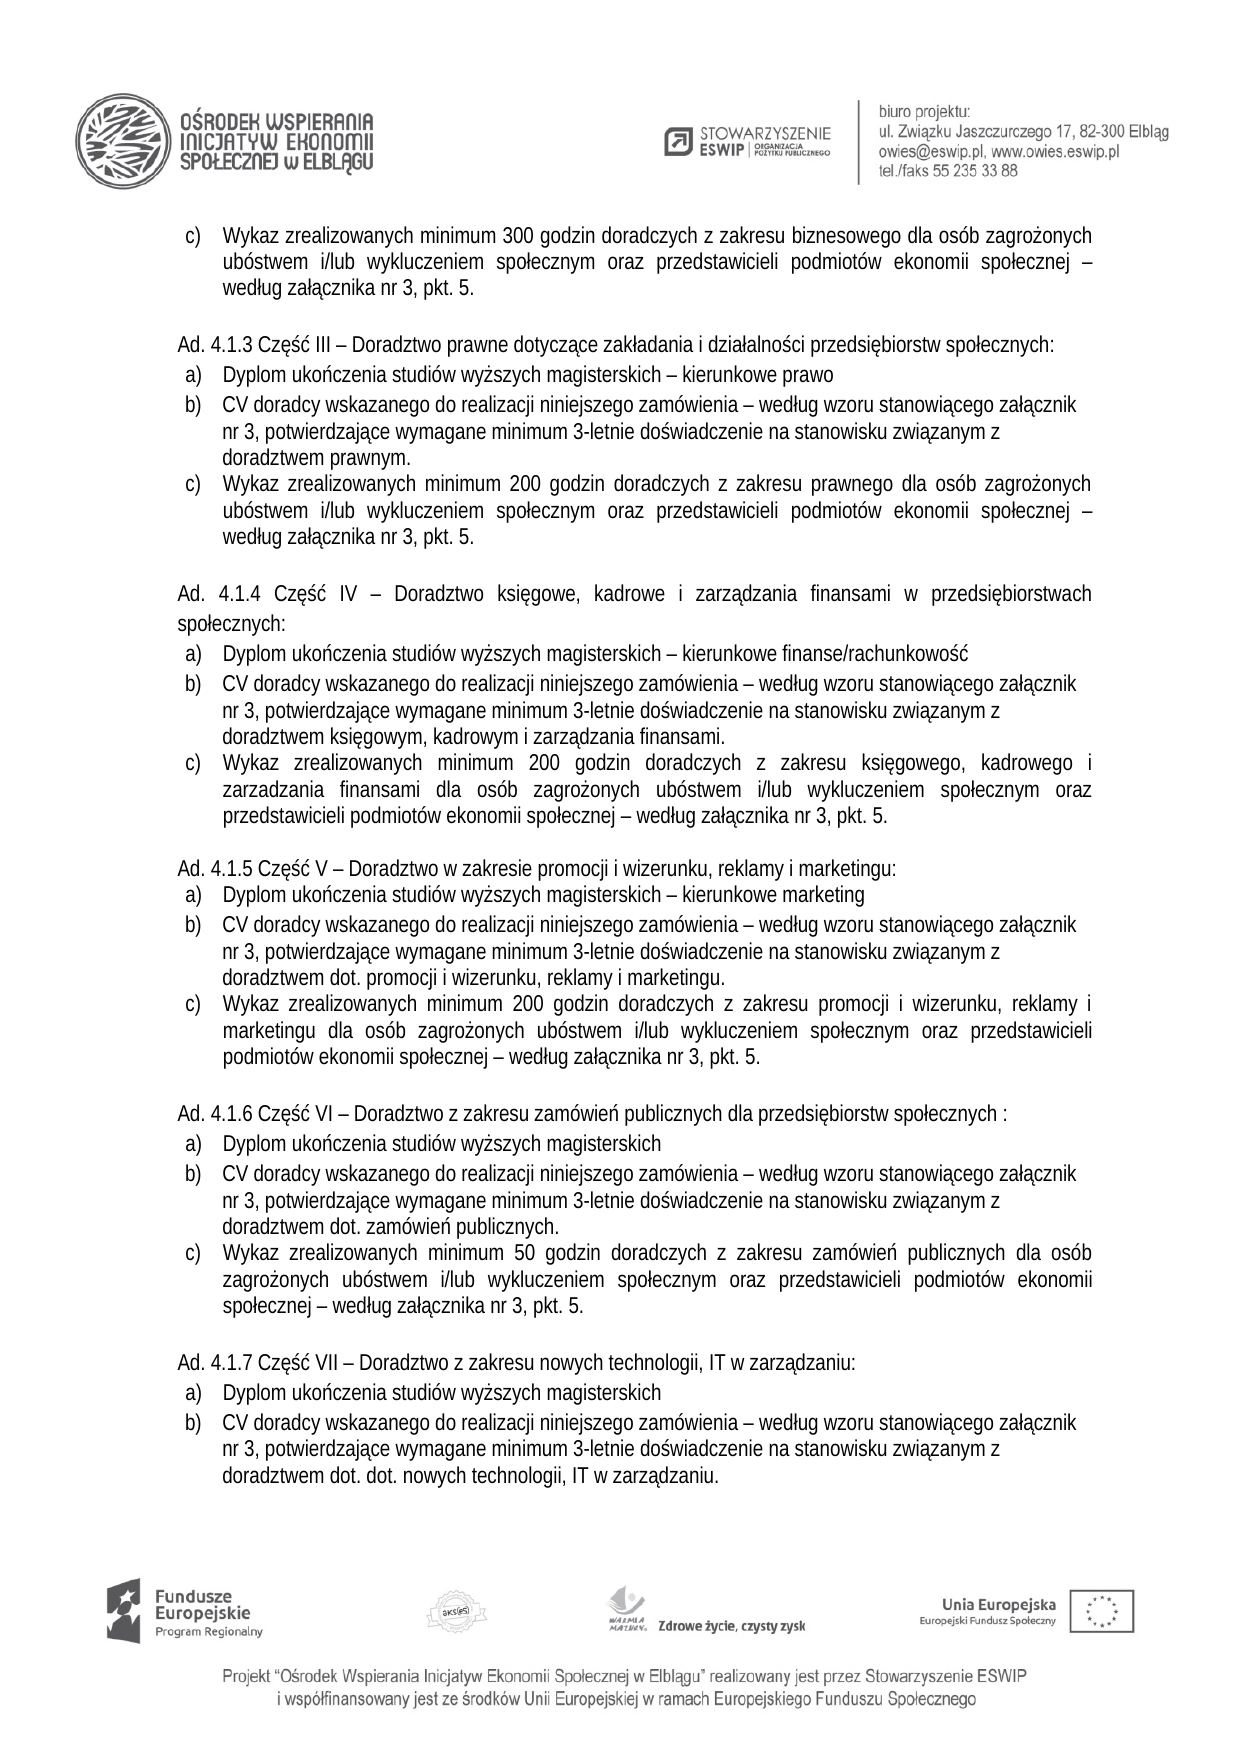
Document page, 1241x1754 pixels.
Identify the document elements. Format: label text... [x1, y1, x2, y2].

list CV doradcy wskazanego do realizacji niniejszego zamówienia – według wzoru stanowiącego załącznik nr 3, potwierdzające wymagane minimum 3-letnie doświadczenie na stanowisku związanym z doradztwem dot. dot. nowych technologii, IT w zarządzaniu. [185, 1409, 1093, 1488]
text Ad. 4.1.5 Część V – Doradztwo w zakresie promocji i wizerunku, reklamy i marketingu: [148, 855, 1093, 881]
list Wykaz zrealizowanych minimum 300 godzin doradczych z zakresu biznesowego dla osób zagrożonych ubóstwem i/lub wykluczeniem społecznym oraz przedstawicieli podmiotów ekonomii społecznej – według załącznika nr 3, pkt. 5. [185, 222, 1093, 301]
list Wykaz zrealizowanych minimum 50 godzin doradczych z zakresu zamówień publicznych dla osób zagrożonych ubóstwem i/lub wykluczeniem społecznym oraz przedstawicieli podmiotów ekonomii społecznej – według załącznika nr 3, pkt. 5. [185, 1239, 1093, 1318]
list Dyplom ukończenia studiów wyższych magisterskich – kierunkowe finanse/rachunkowość [185, 640, 1093, 666]
list Dyplom ukończenia studiów wyższych magisterskich – kierunkowe marketing [185, 881, 1093, 907]
text Ad. 4.1.7 Część VII – Doradztwo z zakresu nowych technologii, IT w zarządzaniu: [148, 1349, 1093, 1375]
list Dyplom ukończenia studiów wyższych magisterskich [185, 1379, 1093, 1405]
list CV doradcy wskazanego do realizacji niniejszego zamówienia – według wzoru stanowiącego załącznik nr 3, potwierdzające wymagane minimum 3-letnie doświadczenie na stanowisku związanym z doradztwem księgowym, kadrowym i zarządzania finansami. [185, 670, 1093, 749]
list Wykaz zrealizowanych minimum 200 godzin doradczych z zakresu prawnego dla osób zagrożonych ubóstwem i/lub wykluczeniem społecznym oraz przedstawicieli podmiotów ekonomii społecznej – według załącznika nr 3, pkt. 5. [185, 470, 1093, 549]
list Dyplom ukończenia studiów wyższych magisterskich – kierunkowe prawo [185, 361, 1093, 387]
list CV doradcy wskazanego do realizacji niniejszego zamówienia – według wzoru stanowiącego załącznik nr 3, potwierdzające wymagane minimum 3-letnie doświadczenie na stanowisku związanym z doradztwem prawnym. [185, 391, 1093, 470]
picture [1, 0, 1241, 1750]
list Wykaz zrealizowanych minimum 200 godzin doradczych z zakresu promocji i wizerunku, reklamy i marketingu dla osób zagrożonych ubóstwem i/lub wykluczeniem społecznym oraz przedstawicieli podmiotów ekonomii społecznej – według załącznika nr 3, pkt. 5. [185, 990, 1093, 1069]
list CV doradcy wskazanego do realizacji niniejszego zamówienia – według wzoru stanowiącego załącznik nr 3, potwierdzające wymagane minimum 3-letnie doświadczenie na stanowisku związanym z doradztwem dot. promocji i wizerunku, reklamy i marketingu. [185, 911, 1093, 990]
text Ad. 4.1.6 Część VI – Doradztwo z zakresu zamówień publicznych dla przedsiębiorstw społecznych : [148, 1099, 1093, 1126]
list Dyplom ukończenia studiów wyższych magisterskich [185, 1130, 1093, 1156]
text Ad. 4.1.3 Część III – Doradztwo prawne dotyczące zakładania i działalności przedsiębiorstw społecznych: [148, 331, 1093, 357]
text Ad. 4.1.4 Część IV – Doradztwo księgowe, kadrowe i zarządzania finansami w przedsiębiorstwach społecznych: [162, 579, 1093, 636]
list CV doradcy wskazanego do realizacji niniejszego zamówienia – według wzoru stanowiącego załącznik nr 3, potwierdzające wymagane minimum 3-letnie doświadczenie na stanowisku związanym z doradztwem dot. zamówień publicznych. [185, 1160, 1093, 1239]
list Wykaz zrealizowanych minimum 200 godzin doradczych z zakresu księgowego, kadrowego i zarzadzania finansami dla osób zagrożonych ubóstwem i/lub wykluczeniem społecznym oraz przedstawicieli podmiotów ekonomii społecznej – według załącznika nr 3, pkt. 5. [185, 749, 1093, 828]
